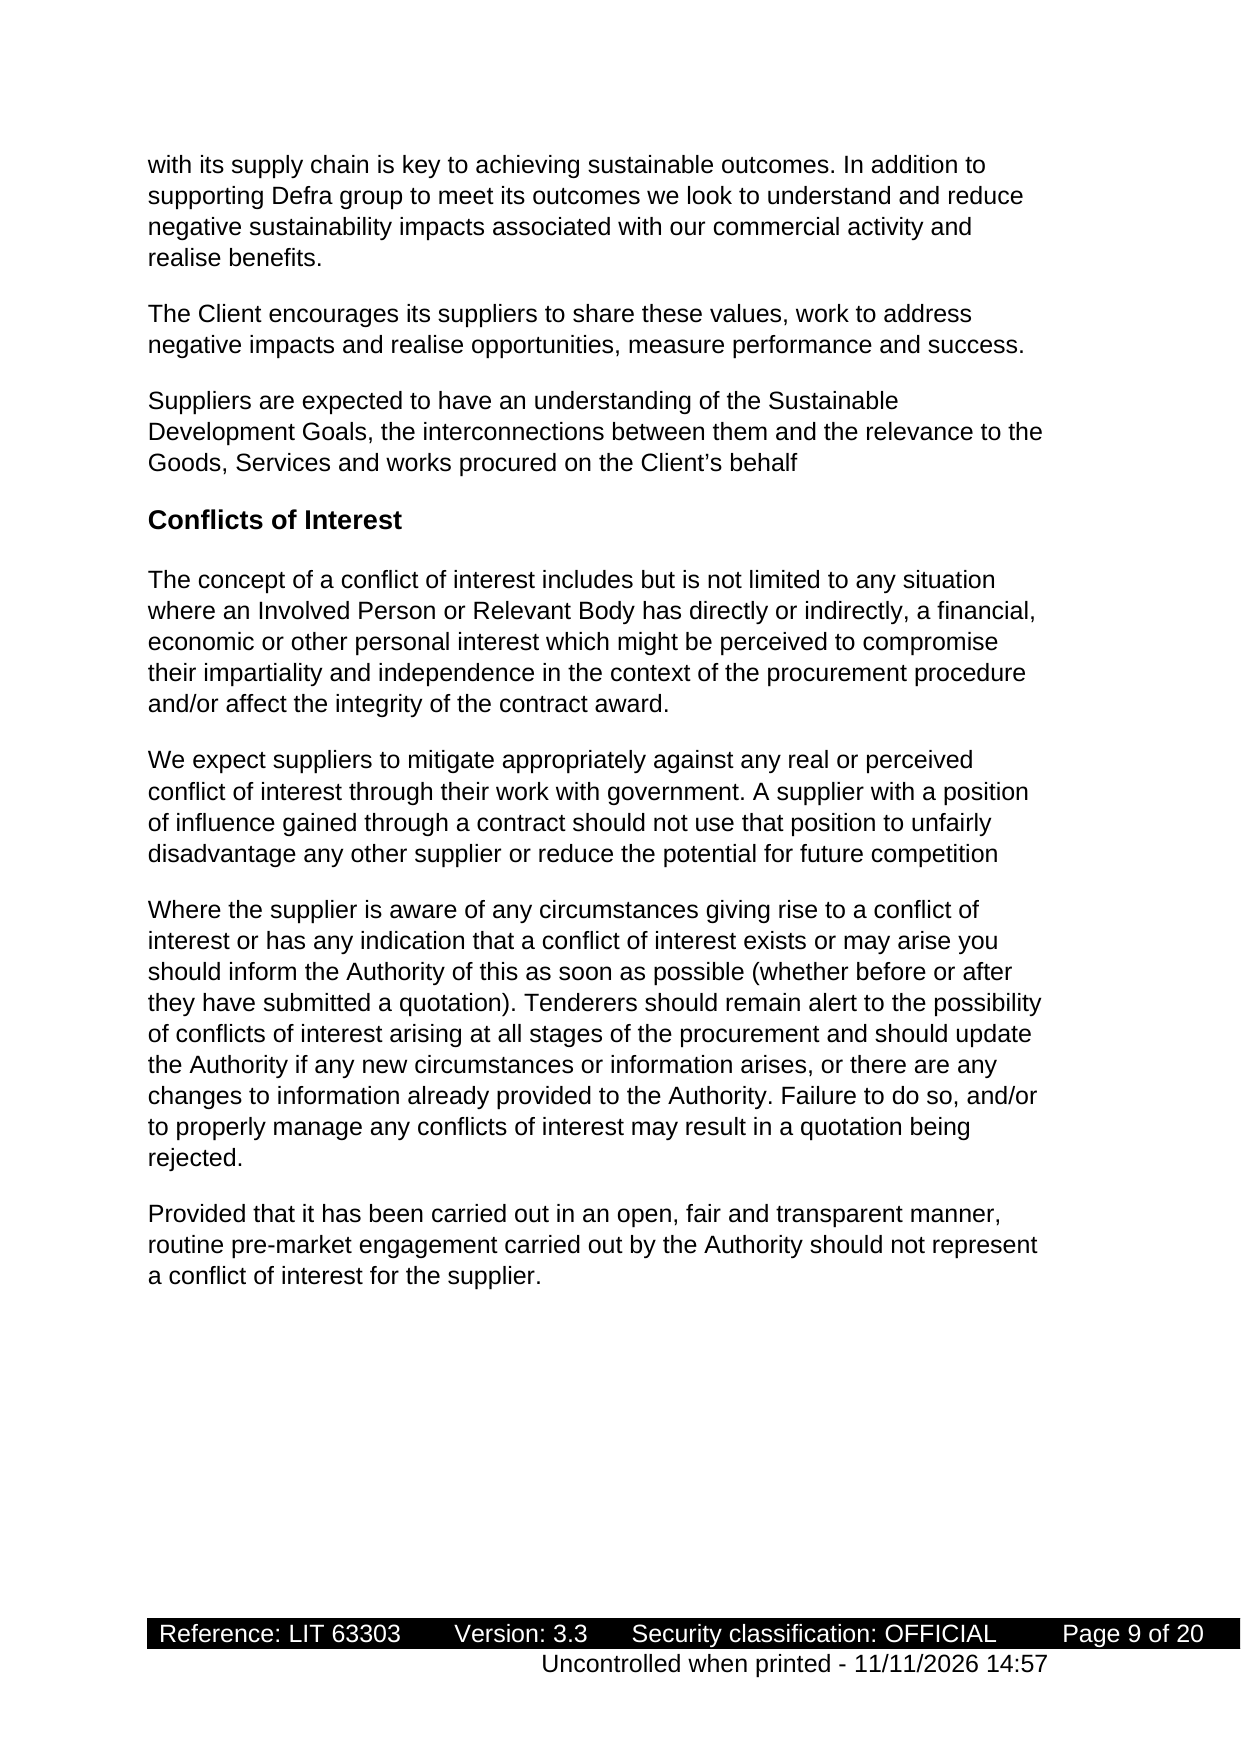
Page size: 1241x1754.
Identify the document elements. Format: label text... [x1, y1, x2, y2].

subtitle Conflicts of Interest [148, 504, 1048, 536]
text The concept of a conflict of interest includes but is not limited to any situation where an Involved Person or Relevant Body has directly or indirectly, a financial, economic or other personal interest which might be perceived to compromise their impartiality and independence in the context of the procurement procedure and/or affect the integrity of the contract award. [148, 565, 1048, 718]
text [148, 150, 1048, 272]
text Provided that it has been carried out in an open, fair and transparent manner, routine pre-market engagement carried out by the Authority should not represent a conflict of interest for the supplier. [148, 1199, 1048, 1290]
text Where the supplier is aware of any circumstances giving rise to a conflict of interest or has any indication that a conflict of interest exists or may arise you should inform the Authority of this as soon as possible (whether before or after they have submitted a quotation). Tenderers should remain alert to the possibility of conflicts of interest arising at all stages of the procurement and should update the Authority if any new circumstances or information arises, or there are any changes to information already provided to the Authority. Failure to do so, and/or to properly manage any conflicts of interest may result in a quotation being rejected. [148, 895, 1048, 1172]
text We expect suppliers to mitigate appropriately against any real or perceived conflict of interest through their work with government. A supplier with a position of influence gained through a contract should not use that position to unfairly disadvantage any other supplier or reduce the potential for future competition [148, 746, 1048, 867]
text Suppliers are expected to have an understanding of the Sustainable Development Goals, the interconnections between them and the relevance to the Goods, Services and works procured on the Client’s behalf [148, 386, 1048, 477]
text The Client encourages its suppliers to share these values, work to address negative impacts and realise opportunities, measure performance and success. [148, 299, 1048, 359]
